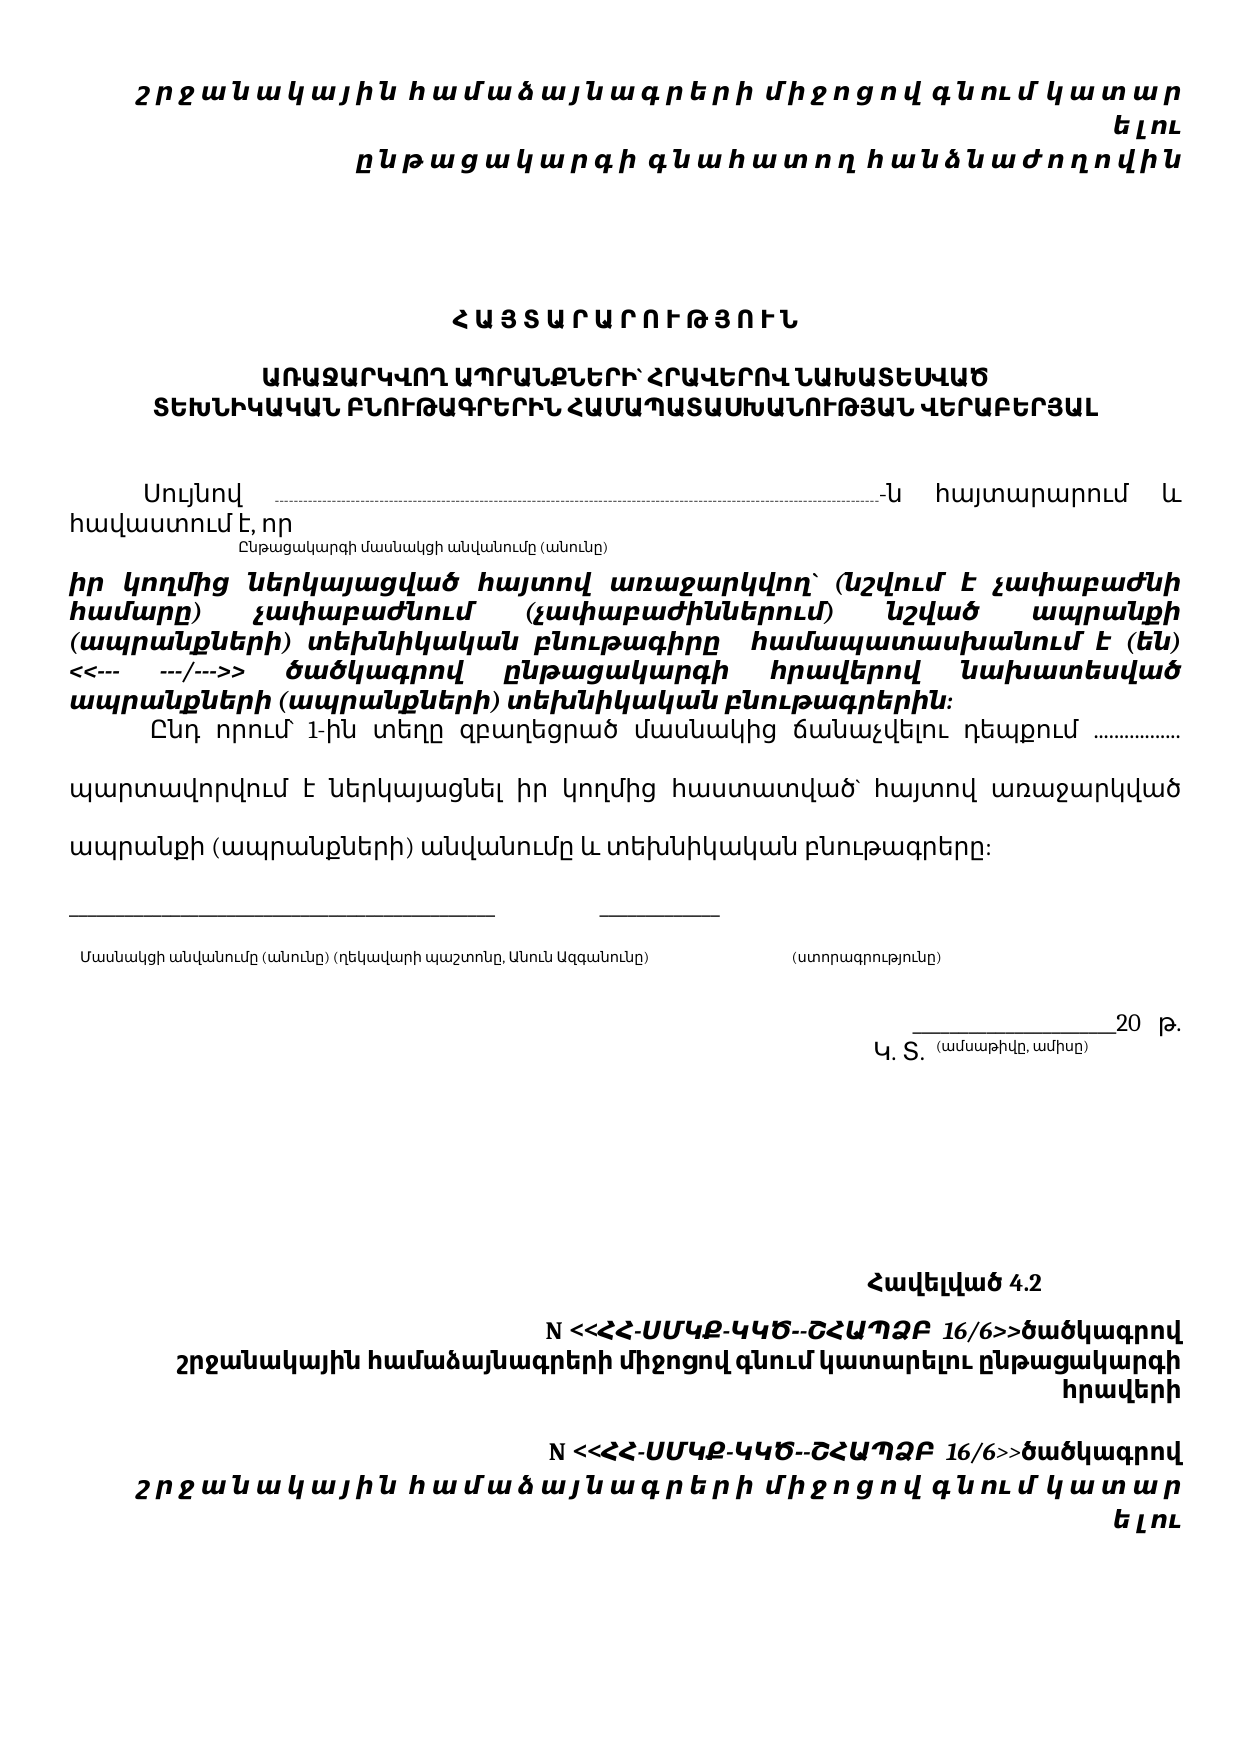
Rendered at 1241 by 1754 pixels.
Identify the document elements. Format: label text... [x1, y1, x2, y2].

text Սույնով --------------------------------------------------------------------------------------------------------------------------------ն հայտարարում և հավաստում է, որ [69, 479, 1181, 538]
text ը ն թ ա ց ա կ ա ր գ ի գ ն ա հ ա տ ո ղ հ ա ն ձ ն ա ժ ո ղ ո վ ի ն [69, 142, 1181, 176]
text Ընդ որում` 1-ին տեղը զբաղեցրած մասնակից ճանաչվելու դեպքում ................. պարտավորվում է ներկայացնել իր կողմից հաստատված` հայտով առաջարկված ապրանքի (ապրանքների) անվանումը և տեխնիկական բնութագրերը: [69, 715, 1181, 862]
text շրջանակային համաձայնագրերի միջոցով գնում կատարելու ընթացակարգի հրավերի [69, 1346, 1181, 1405]
text Կ. Տ. (ամսաթիվը, ամիսը) [69, 1037, 1088, 1067]
text Հ Ա Յ Տ Ա Ր Ա Ր Ո Ւ Թ Յ Ո Ւ Ն [69, 305, 1181, 334]
text շ ր ջ ա ն ա կ ա յ ի ն հ ա մ ա ձ ա յ ն ա գ ր ե ր ի մ ի ջ ո ց ո վ գ ն ու մ կ ա տ ա ր ե լ ու [69, 1467, 1181, 1536]
text շ ր ջ ա ն ա կ ա յ ի ն հ ա մ ա ձ ա յ ն ա գ ր ե ր ի մ ի ջ ո ց ո վ գ ն ու մ կ ա տ ա ր ե լ ու [69, 74, 1181, 142]
text Հավելված 4.2 [69, 1225, 1181, 1298]
text N <<ՀՀ-ՍՄԿՔ-ԿԿԾ--ՇՀԱՊՁԲ 16/6>>ծածկագրով [69, 1312, 1181, 1346]
text ______________________________________________ _____________ [69, 892, 1181, 920]
text Ընթացակարգի մասնակցի անվանումը (անունը) [69, 538, 1181, 568]
text իր կողմից ներկայացված հայտով առաջարկվող` (նշվում է չափաբաժնի համարը) չափաբաժնում (չափաբաժիններում) նշված ապրանքի (ապրանքների) տեխնիկական բնութագիրը համապատասխանում է (են) <<--- ---/--->> ծածկագրով ընթացակարգի հրավերով նախատեսված ապրանքների (ապրանքների) տեխնիկական բնութագրերին: [69, 568, 1181, 715]
text ԱՌԱՋԱՐԿՎՈՂ ԱՊՐԱՆՔՆԵՐԻ` ՀՐԱՎԵՐՈՎ ՆԱԽԱՏԵՍՎԱԾ [69, 363, 1181, 393]
text ______________________20 թ. [69, 1008, 1181, 1037]
text ՏԵԽՆԻԿԱԿԱՆ ԲՆՈՒԹԱԳՐԵՐԻՆ ՀԱՄԱՊԱՏԱՍԽԱՆՈՒԹՅԱՆ ՎԵՐԱԲԵՐՅԱԼ [69, 393, 1181, 422]
text N <<ՀՀ-ՍՄԿՔ-ԿԿԾ--ՇՀԱՊՁԲ 16/6>>ծածկագրով [69, 1433, 1181, 1467]
text Մասնակցի անվանումը (անունը) (ղեկավարի պաշտոնը, Անուն Ազգանունը) (ստորագրությունը) [69, 949, 1181, 978]
